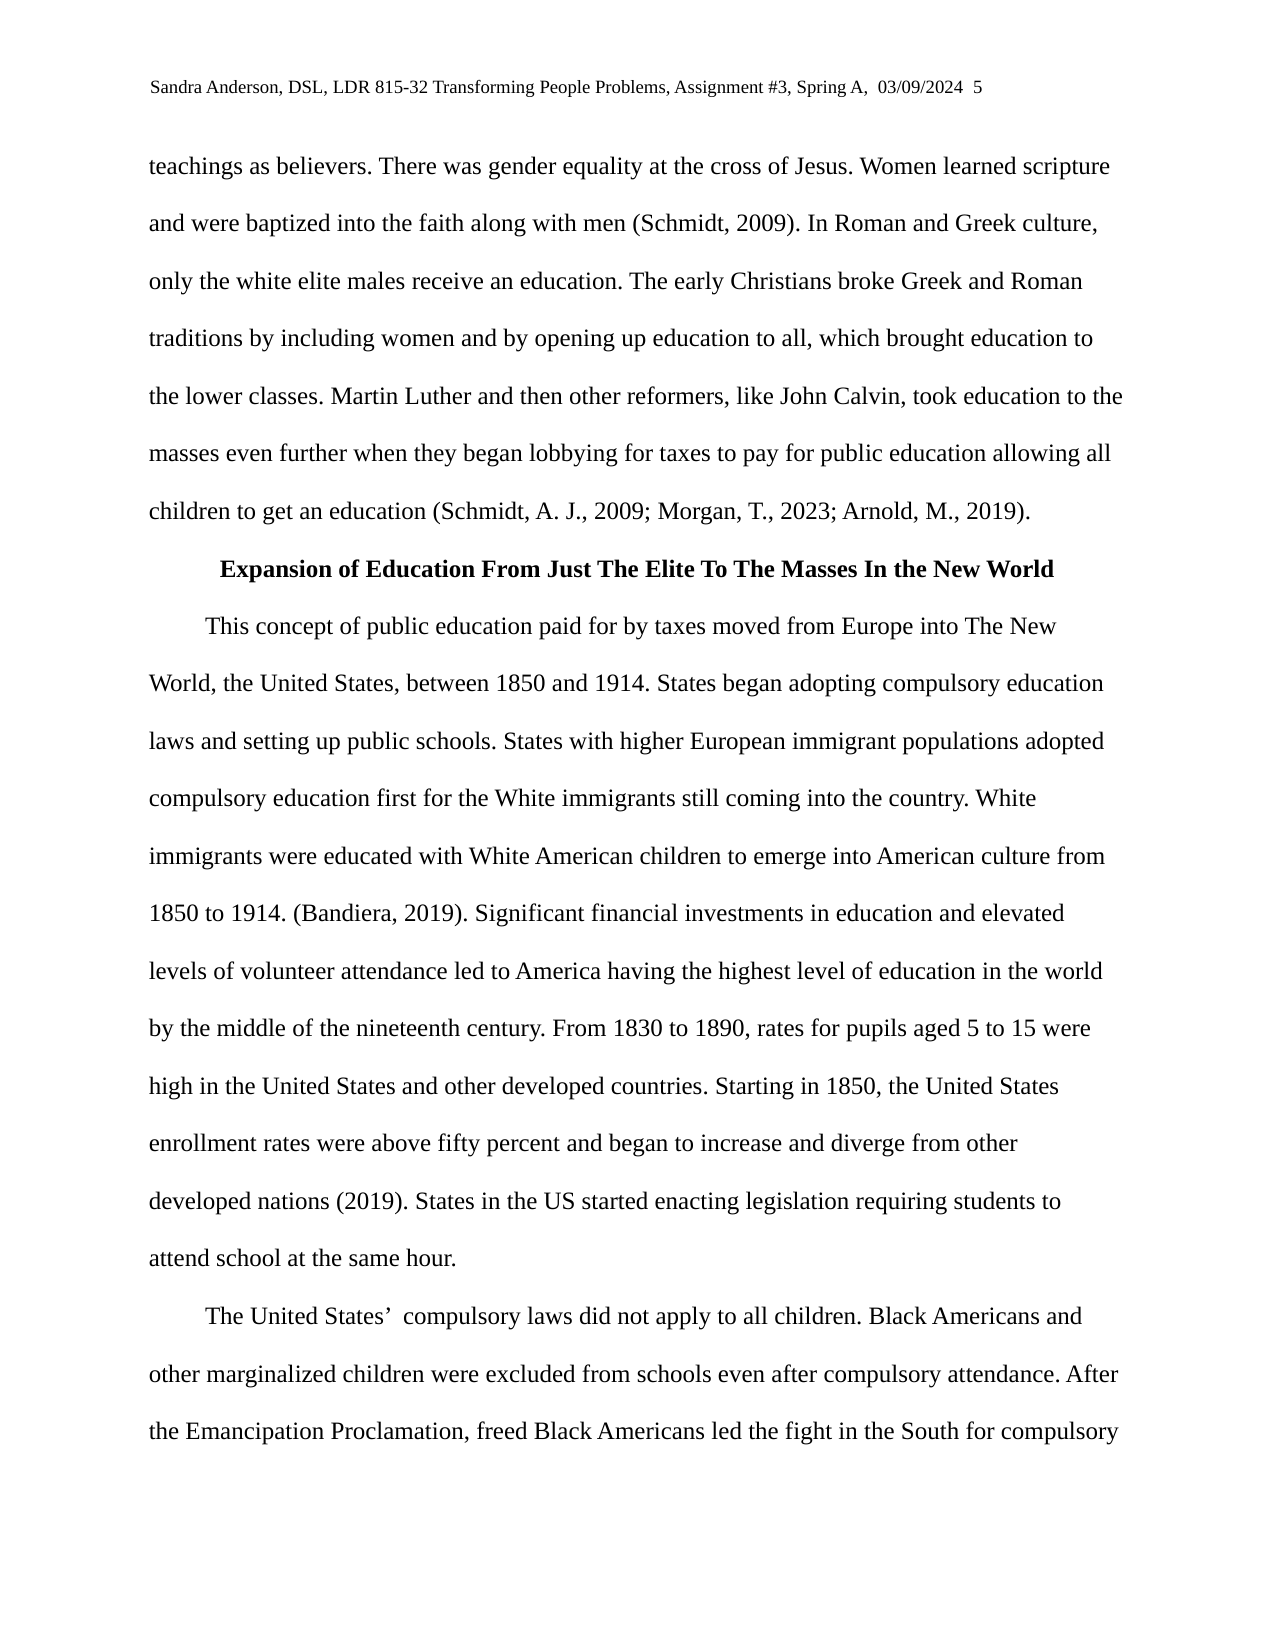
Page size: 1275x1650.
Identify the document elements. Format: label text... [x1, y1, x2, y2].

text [148, 1301, 1125, 1445]
subtitle Expansion of Education From Just The Elite To The Masses In the New World [206, 554, 1068, 582]
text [148, 151, 1125, 525]
text This concept of public education paid for by taxes moved from Europe into The New World, the United States, between 1850 and 1914. States began adopting compulsory education laws and setting up public schools. States with higher European immigrant populations adopted compulsory education first for the White immigrants still coming into the country. White immigrants were educated with White American children to emerge into American culture from 1850 to 1914. (Bandiera, 2019). Significant financial investments in education and elevated levels of volunteer attendance led to America having the highest level of education in the world by the middle of the nineteenth century. From 1830 to 1890, rates for pupils aged 5 to 15 were high in the United States and other developed countries. Starting in 1850, the United States enrollment rates were above fifty percent and began to increase and diverge from other developed nations (2019). States in the US started enacting legislation requiring students to attend school at the same hour. [148, 611, 1125, 1272]
